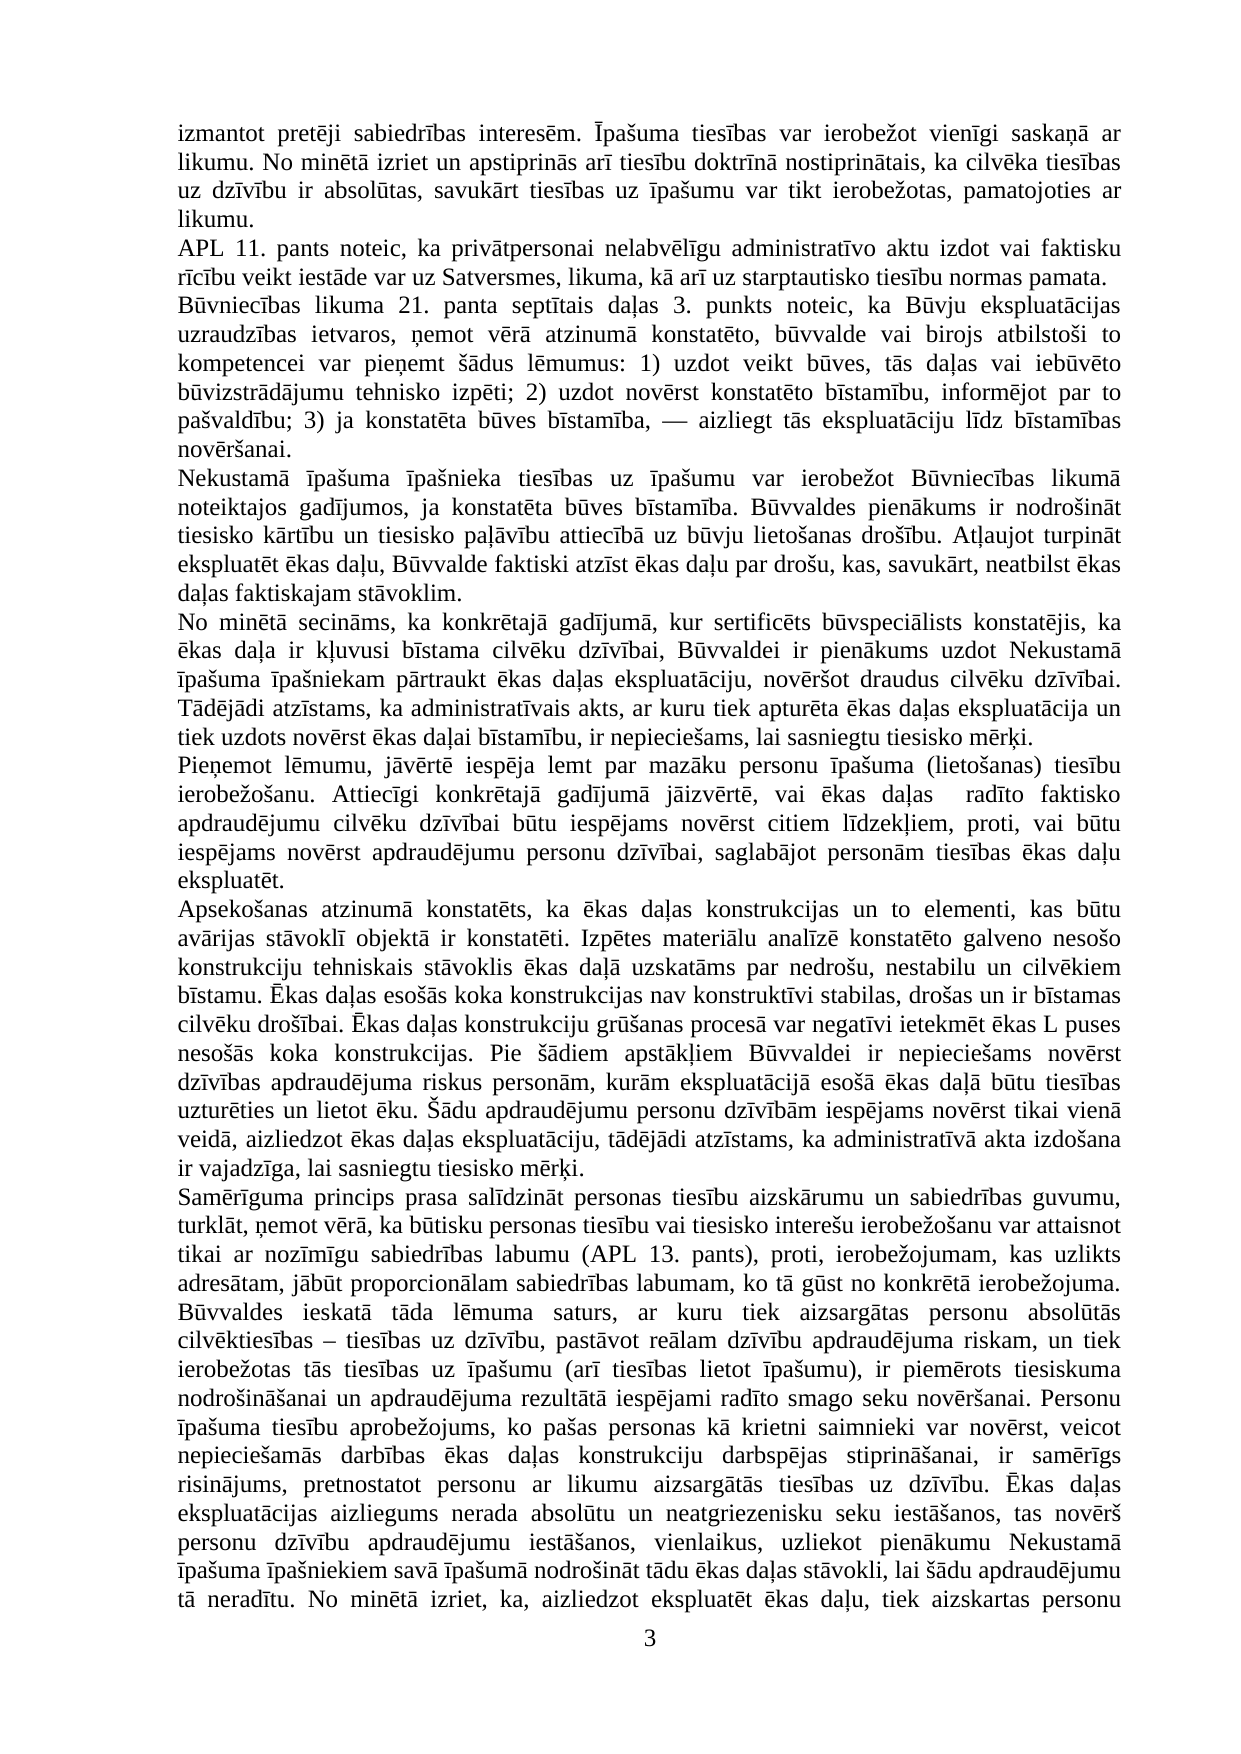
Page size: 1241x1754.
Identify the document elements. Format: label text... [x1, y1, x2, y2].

text Būvniecības likuma 21. panta septītais daļas 3. punkts noteic, ka Būvju ekspluatācijas uzraudzības ietvaros, ņemot vērā atzinumā konstatēto, būvvalde vai birojs atbilstoši to kompetencei var pieņemt šādus lēmumus: 1) uzdot veikt būves, tās daļas vai iebūvēto būvizstrādājumu tehnisko izpēti; 2) uzdot novērst konstatēto bīstamību, informējot par to pašvaldību; 3) ja konstatēta būves bīstamība, — aizliegt tās ekspluatāciju līdz bīstamības novēršanai. [177, 291, 1122, 463]
text Nekustamā īpašuma īpašnieka tiesības uz īpašumu var ierobežot Būvniecības likumā noteiktajos gadījumos, ja konstatēta būves bīstamība. Būvvaldes pienākums ir nodrošināt tiesisko kārtību un tiesisko paļāvību attiecībā uz būvju lietošanas drošību. Atļaujot turpināt ekspluatēt ēkas daļu, Būvvalde faktiski atzīst ēkas daļu par drošu, kas, savukārt, neatbilst ēkas daļas faktiskajam stāvoklim. [177, 463, 1122, 607]
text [177, 118, 1122, 233]
text Apsekošanas atzinumā konstatēts, ka ēkas daļas konstrukcijas un to elementi, kas būtu avārijas stāvoklī objektā ir konstatēti. Izpētes materiālu analīzē konstatēto galveno nesošo konstrukciju tehniskais stāvoklis ēkas daļā uzskatāms par nedrošu, nestabilu un cilvēkiem bīstamu. Ēkas daļas esošās koka konstrukcijas nav konstruktīvi stabilas, drošas un ir bīstamas cilvēku drošībai. Ēkas daļas konstrukciju grūšanas procesā var negatīvi ietekmēt ēkas L puses nesošās koka konstrukcijas. Pie šādiem apstākļiem Būvvaldei ir nepieciešams novērst dzīvības apdraudējuma riskus personām, kurām ekspluatācijā esošā ēkas daļā būtu tiesības uzturēties un lietot ēku. Šādu apdraudējumu personu dzīvībām iespējams novērst tikai vienā veidā, aizliedzot ēkas daļas ekspluatāciju, tādējādi atzīstams, ka administratīvā akta izdošana ir vajadzīga, lai sasniegtu tiesisko mērķi. [177, 894, 1122, 1182]
text No minētā secināms, ka konkrētajā gadījumā, kur sertificēts būvspeciālists konstatējis, ka ēkas daļa ir kļuvusi bīstama cilvēku dzīvībai, Būvvaldei ir pienākums uzdot Nekustamā īpašuma īpašniekam pārtraukt ēkas daļas ekspluatāciju, novēršot draudus cilvēku dzīvībai. Tādējādi atzīstams, ka administratīvais akts, ar kuru tiek apturēta ēkas daļas ekspluatācija un tiek uzdots novērst ēkas daļai bīstamību, ir nepieciešams, lai sasniegtu tiesisko mērķi. [177, 607, 1122, 751]
text APL 11. pants noteic, ka privātpersonai nelabvēlīgu administratīvo aktu izdot vai faktisku rīcību veikt iestāde var uz Satversmes, likuma, kā arī uz starptautisko tiesību normas pamata. [177, 233, 1122, 291]
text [177, 1182, 1122, 1613]
text Pieņemot lēmumu, jāvērtē iespēja lemt par mazāku personu īpašuma (lietošanas) tiesību ierobežošanu. Attiecīgi konkrētajā gadījumā jāizvērtē, vai ēkas daļas radīto faktisko apdraudējumu cilvēku dzīvībai būtu iespējams novērst citiem līdzekļiem, proti, vai būtu iespējams novērst apdraudējumu personu dzīvībai, saglabājot personām tiesības ēkas daļu ekspluatēt. [177, 751, 1122, 894]
